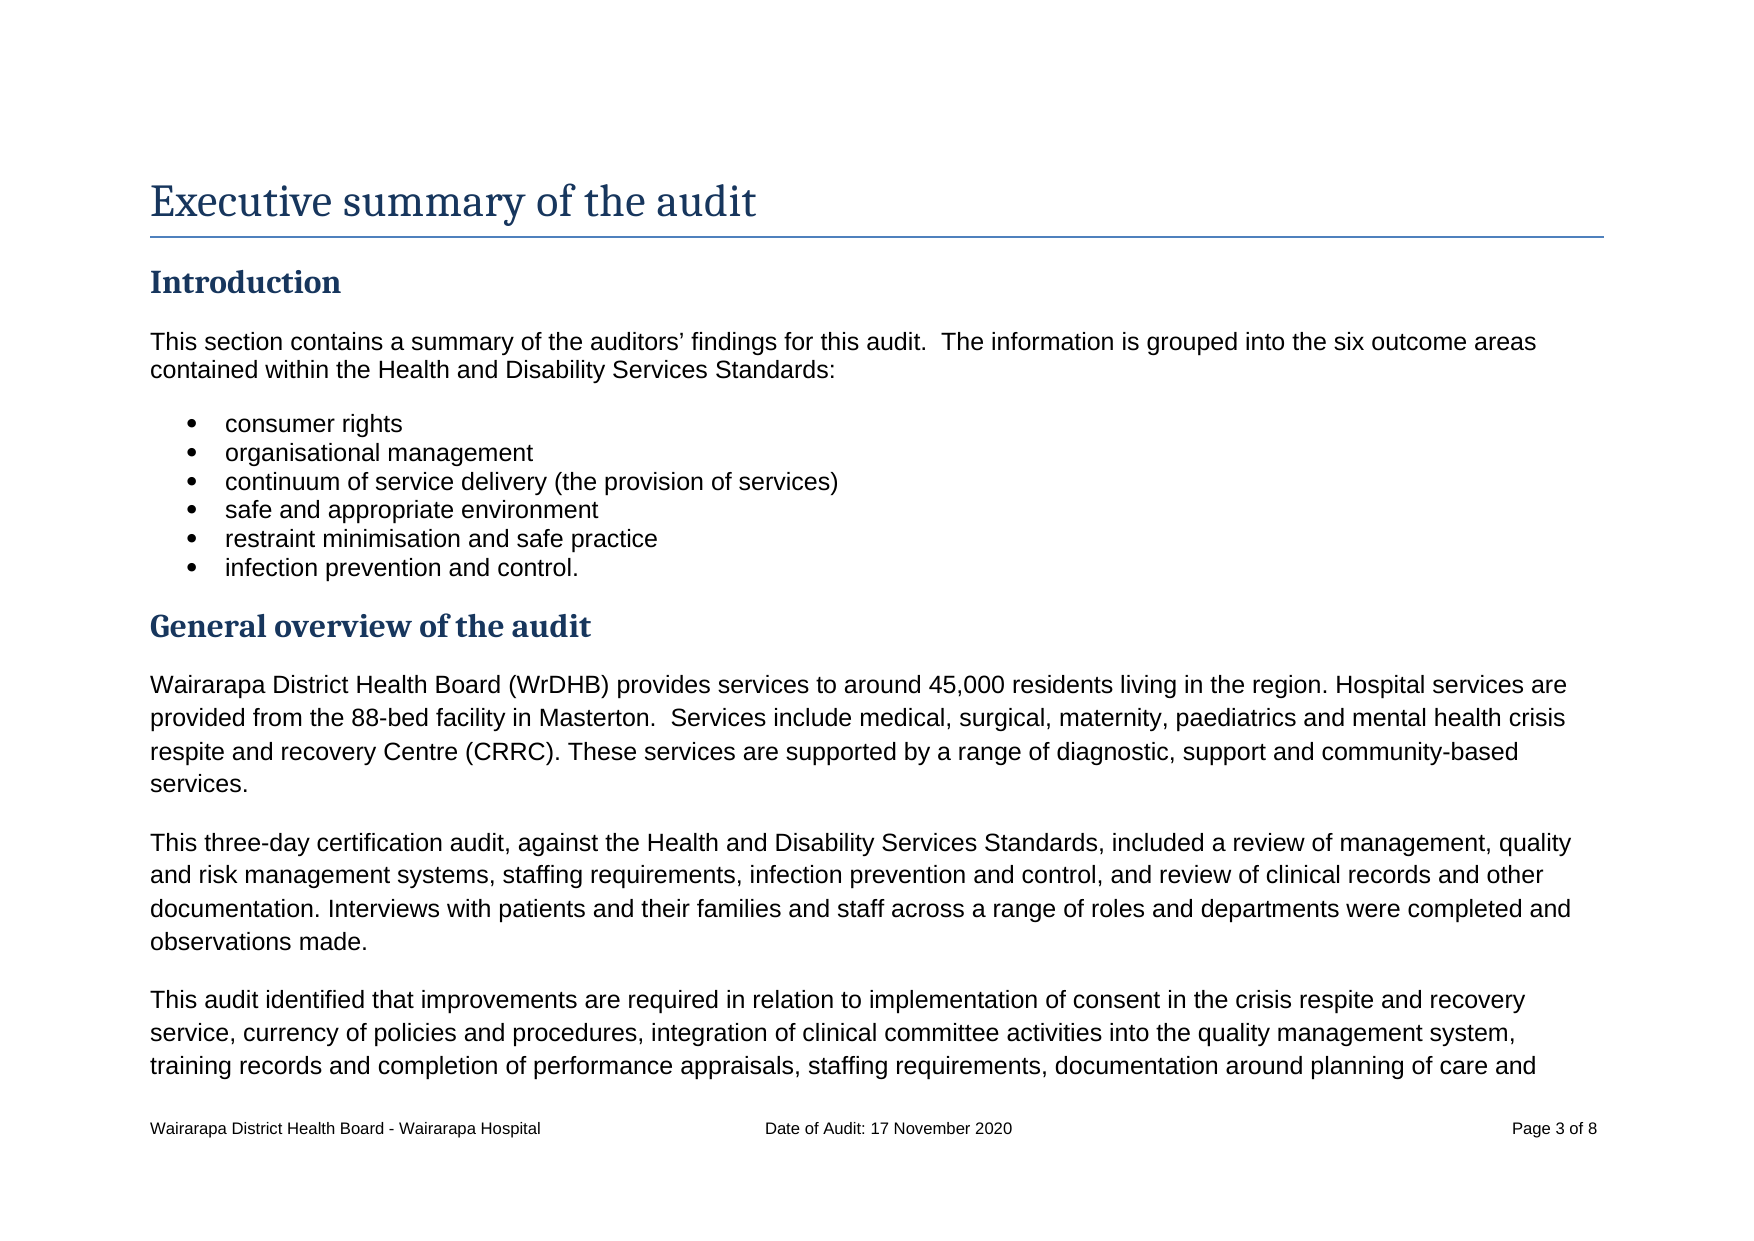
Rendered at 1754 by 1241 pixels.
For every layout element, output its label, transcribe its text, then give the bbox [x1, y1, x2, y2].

text This three-day certification audit, against the Health and Disability Services Standards, included a review of management, quality and risk management systems, staffing requirements, infection prevention and control, and review of clinical records and other documentation. Interviews with patients and their families and staff across a range of roles and departments were completed and observations made. [150, 827, 1604, 955]
text This section contains a summary of the auditors’ findings for this audit. The information is grouped into the six outcome areas contained within the Health and Disability Services Standards: [150, 326, 1604, 384]
list restraint minimisation and safe practice [187, 524, 1604, 553]
subtitle General overview of the audit [150, 607, 1604, 645]
subtitle Executive summary of the audit [150, 175, 1604, 236]
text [150, 984, 1604, 1079]
list organisational management [187, 438, 1604, 467]
list continuum of service delivery (the provision of services) [187, 467, 1604, 496]
subtitle Introduction [150, 263, 1604, 301]
list consumer rights [187, 409, 1604, 438]
text Wairarapa District Health Board (WrDHB) provides services to around 45,000 residents living in the region. Hospital services are provided from the 88-bed facility in Masterton. Services include medical, surgical, maternity, paediatrics and mental health crisis respite and recovery Centre (CRRC). These services are supported by a range of diagnostic, support and community-based services. [150, 670, 1604, 798]
list infection prevention and control. [187, 553, 1604, 582]
list safe and appropriate environment [187, 496, 1604, 524]
